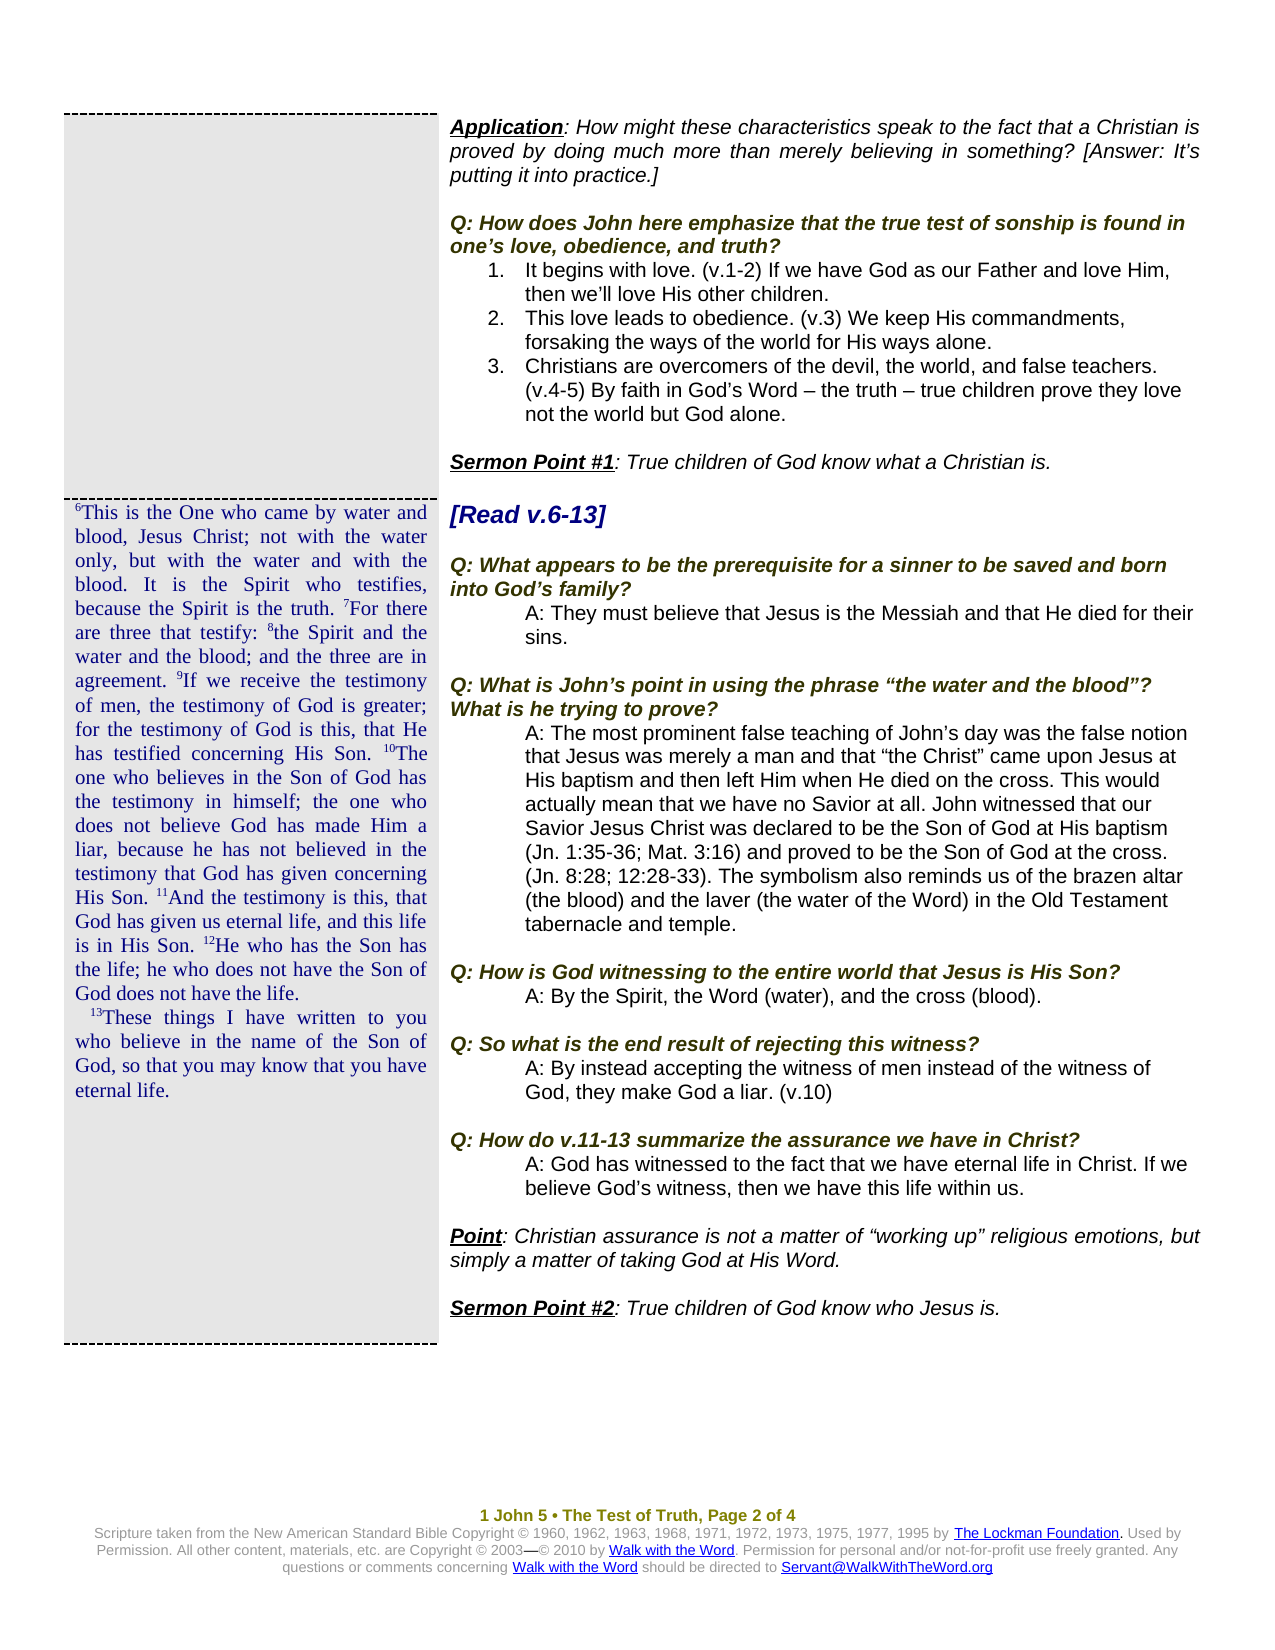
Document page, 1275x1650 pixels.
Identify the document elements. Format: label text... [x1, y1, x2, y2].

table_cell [439, 113, 1213, 498]
table_cell [Read v.6-13] Q: What appears to be the prerequisite for a sinner to be saved and born into God’s family? A: They must believe that Jesus is the Messiah and that He died for their sins. Q: What is John’s point in using the phrase “the water and the blood”? What is he trying to prove? A: The most prominent false teaching of John’s day was the false notion that Jesus was merely a man and that “the Christ” came upon Jesus at His baptism and then left Him when He died on the cross. This would actually mean that we have no Savior at all. John witnessed that our Savior Jesus Christ was declared to be the Son of God at His baptism (Jn. 1:35-36; Mat. 3:16) and proved to be the Son of God at the cross. (Jn. 8:28; 12:28-33). The symbolism also reminds us of the brazen altar (the blood) and the laver (the water of the Word) in the Old Testament tabernacle and temple. Q: How is God witnessing to the entire world that Jesus is His Son? A: By the Spirit, the Word (water), and the cross (blood). Q: So what is the end result of rejecting this witness? A: By instead accepting the witness of men instead of the witness of God, they make God a liar. (v.10) Q: How do v.11-13 summarize the assurance we have in Christ? A: God has witnessed to the fact that we have eternal life in Christ. If we believe God’s witness, then we have this life within us. Point: Christian assurance is not a matter of “working up” religious emotions, but simply a matter of taking God at His Word. Sermon Point #2: True children of God know who Jesus is. [439, 498, 1213, 1343]
table_cell 6This is the One who came by water and blood, Jesus Christ; not with the water only, but with the water and with the blood. It is the Spirit who testifies, because the Spirit is the truth. 7For there are three that testify: 8the Spirit and the water and the blood; and the three are in agreement. 9If we receive the testimony of men, the testimony of God is greater; for the testimony of God is this, that He has testified concerning His Son. 10The one who believes in the Son of God has the testimony in himself; the one who does not believe God has made Him a liar, because he has not believed in the testimony that God has given concerning His Son. 11And the testimony is this, that God has given us eternal life, and this life is in His Son. 12He who has the Son has the life; he who does not have the Son of God does not have the life. 13These things I have written to you who believe in the name of the Son of God, so that you may know that you have eternal life. [64, 498, 439, 1343]
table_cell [64, 113, 439, 498]
